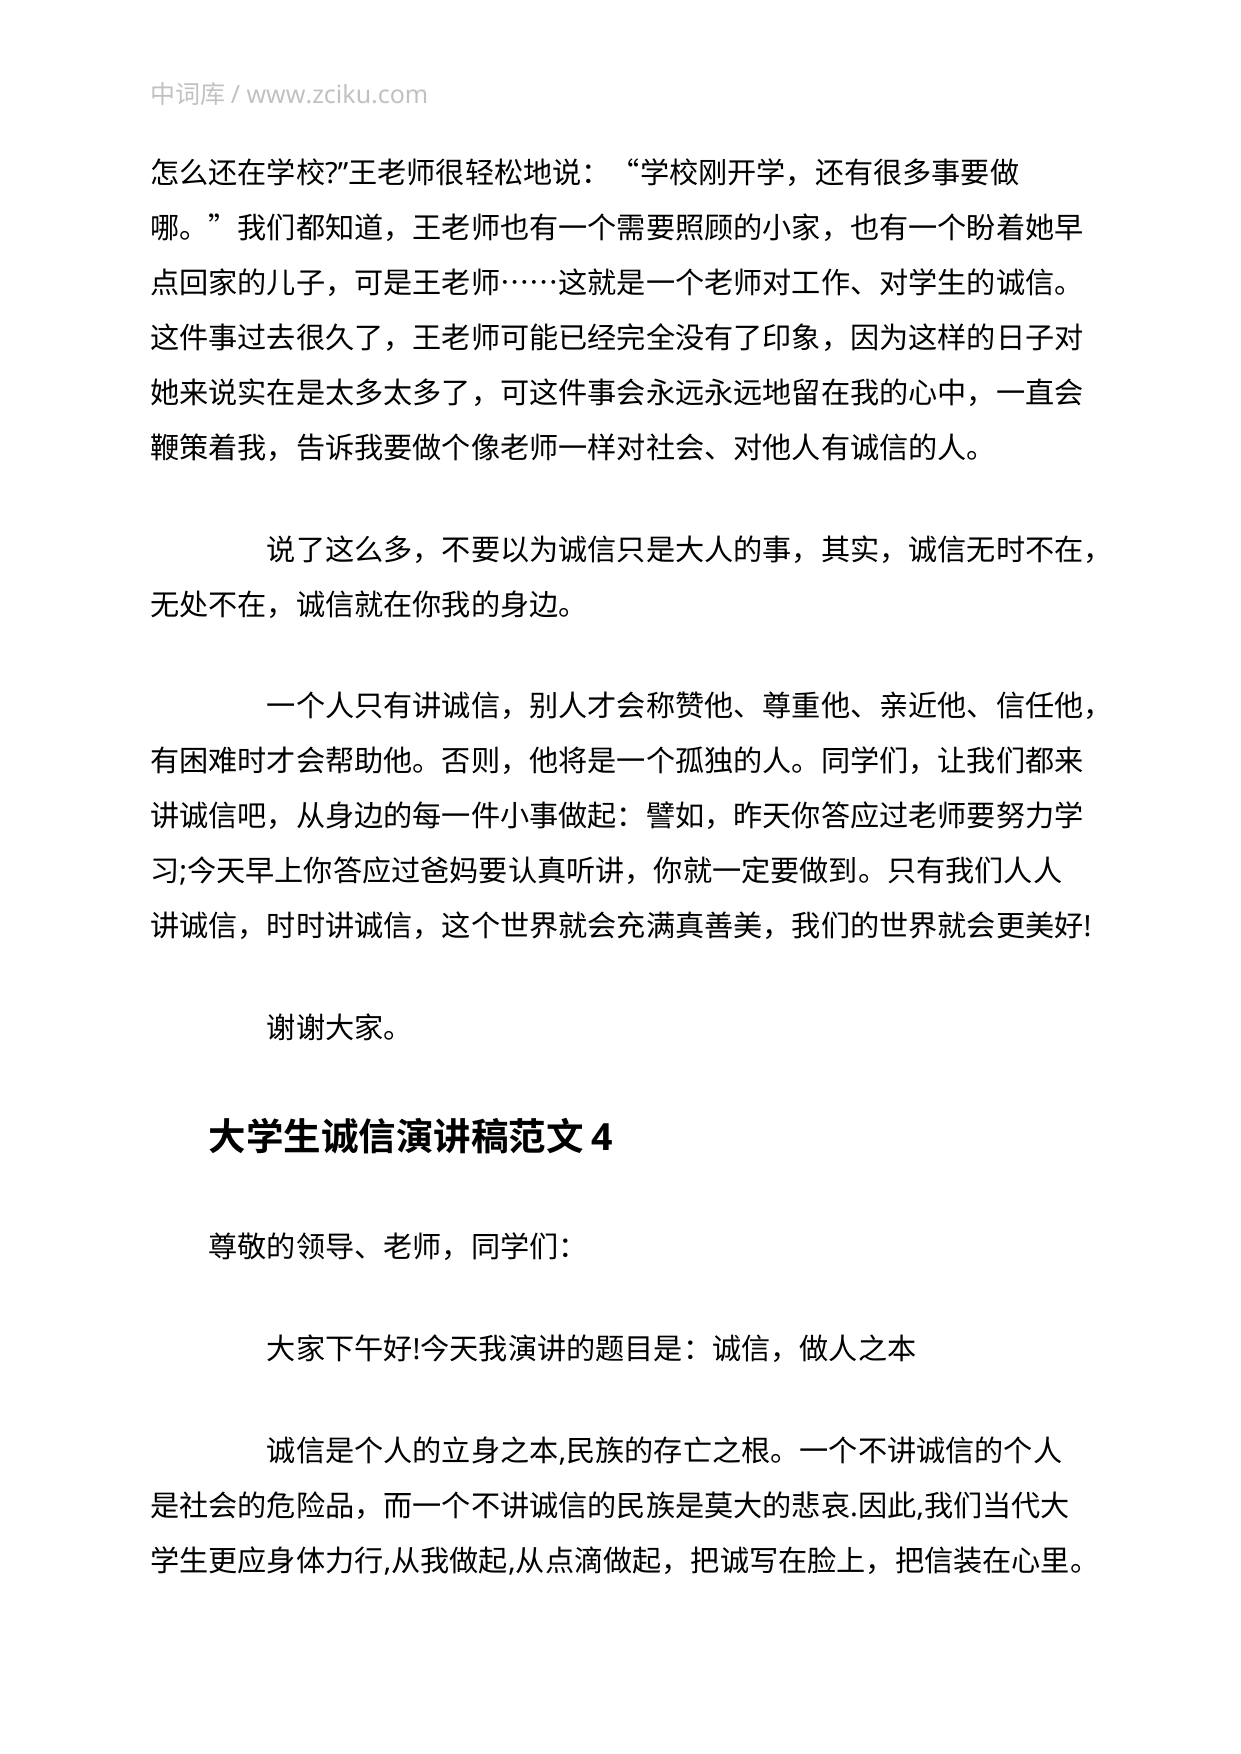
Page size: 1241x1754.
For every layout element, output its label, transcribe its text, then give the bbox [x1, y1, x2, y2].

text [150, 1428, 1090, 1580]
text 大学生诚信演讲稿范文4 [150, 1106, 1090, 1161]
text 说了这么多，不要以为诚信只是大人的事，其实，诚信无时不在，无处不在，诚信就在你我的身边。 [150, 526, 1090, 623]
text 大家下午好!今天我演讲的题目是：诚信，做人之本 [150, 1326, 1090, 1368]
text 谢谢大家。 [150, 1005, 1090, 1047]
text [150, 150, 1090, 467]
text 一个人只有讲诚信，别人才会称赞他、尊重他、亲近他、信任他，有困难时才会帮助他。否则，他将是一个孤独的人。同学们，让我们都来讲诚信吧，从身边的每一件小事做起：譬如，昨天你答应过老师要努力学习;今天早上你答应过爸妈要认真听讲，你就一定要做到。只有我们人人讲诚信，时时讲诚信，这个世界就会充满真善美，我们的世界就会更美好! [150, 683, 1090, 945]
text 尊敬的领导、老师，同学们： [150, 1224, 1090, 1266]
